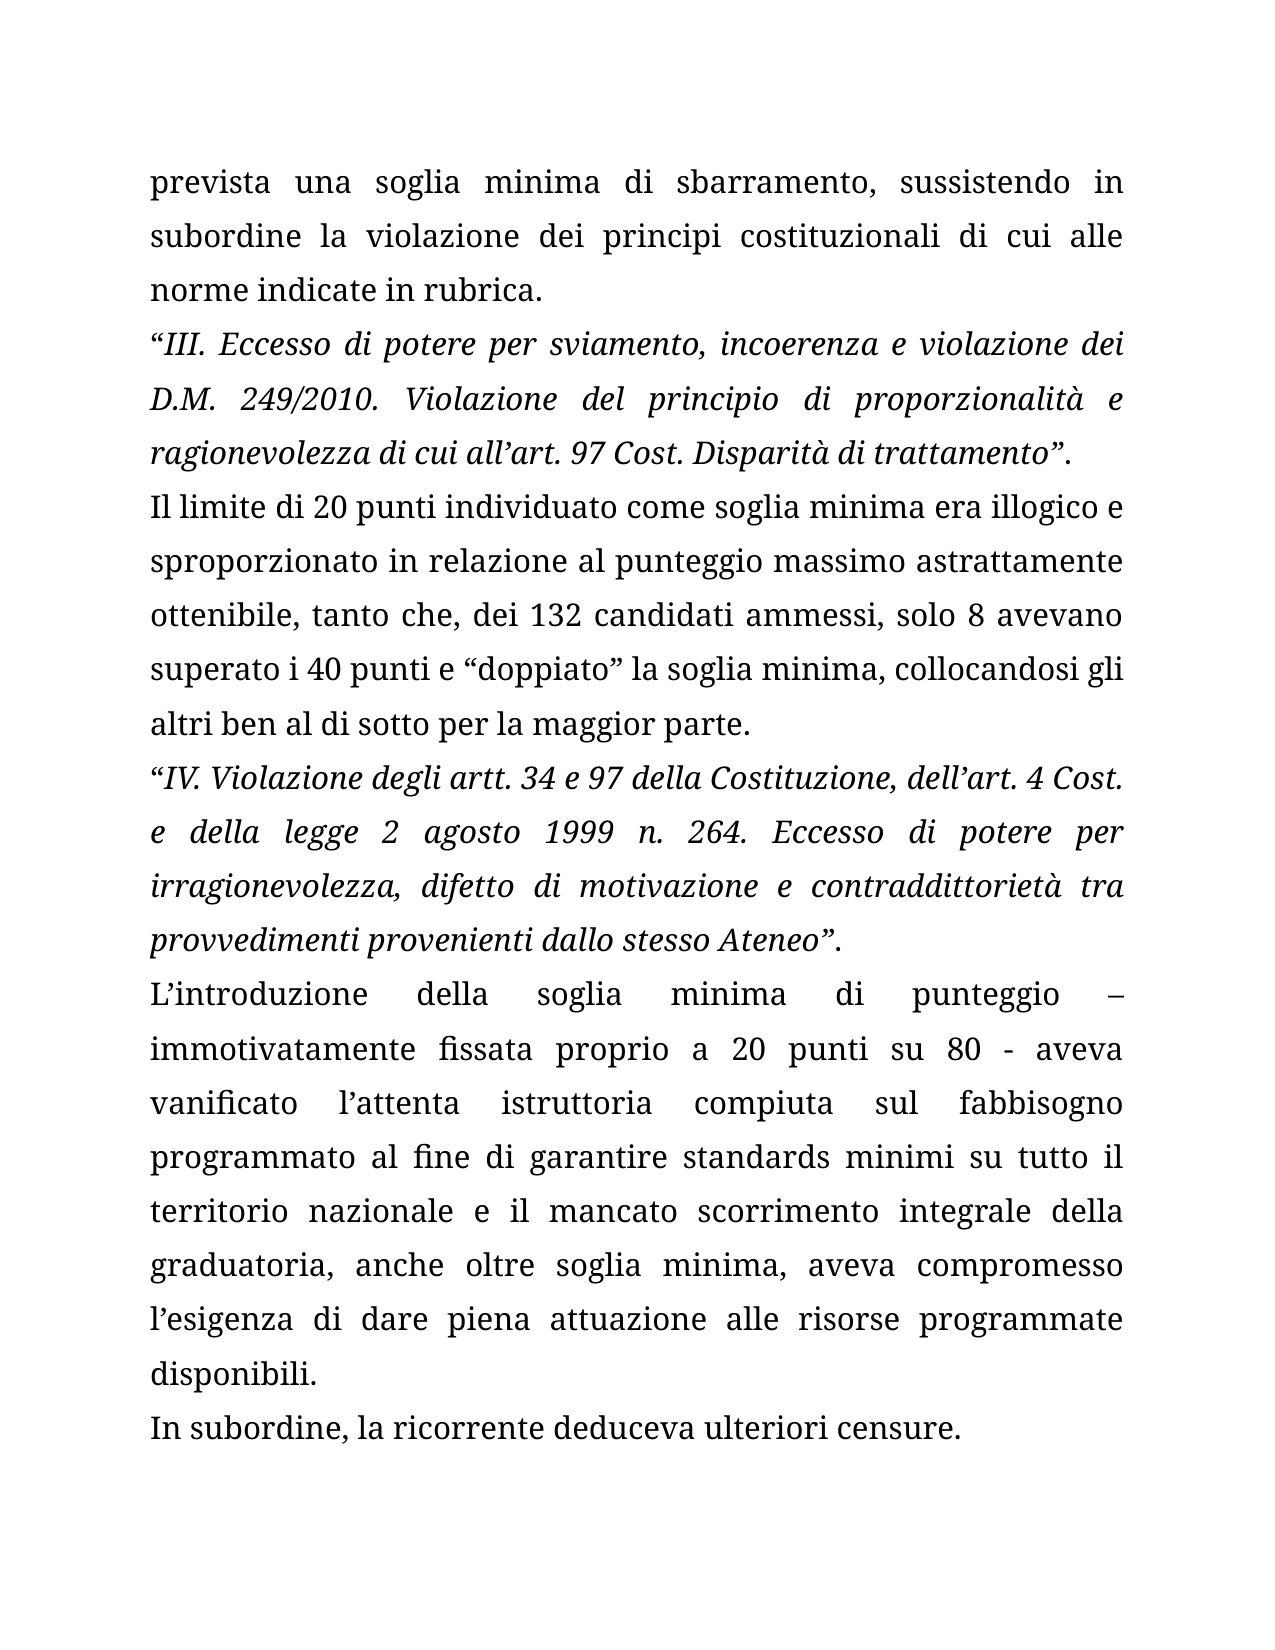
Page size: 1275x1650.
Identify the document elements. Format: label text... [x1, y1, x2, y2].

text “IV. Violazione degli artt. 34 e 97 della Costituzione, dell’art. 4 Cost. e della legge 2 agosto 1999 n. 264. Eccesso di potere per irragionevolezza, difetto di motivazione e contraddittorietà tra provvedimenti provenienti dallo stesso Ateneo”. [150, 746, 1125, 962]
text L’introduzione della soglia minima di punteggio – immotivatamente fissata proprio a 20 punti su 80 - aveva vanificato l’attenta istruttoria compiuta sul fabbisogno programmato al fine di garantire standards minimi su tutto il territorio nazionale e il mancato scorrimento integrale della graduatoria, anche oltre soglia minima, aveva compromesso l’esigenza di dare piena attuazione alle risorse programmate disponibili. [150, 962, 1125, 1396]
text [150, 150, 1125, 312]
text “III. Eccesso di potere per sviamento, incoerenza e violazione dei D.M. 249/2010. Violazione del principio di proporzionalità e ragionevolezza di cui all’art. 97 Cost. Disparità di trattamento”. [150, 312, 1125, 475]
text In subordine, la ricorrente deduceva ulteriori censure. [150, 1396, 1125, 1450]
text Il limite di 20 punti individuato come soglia minima era illogico e sproporzionato in relazione al punteggio massimo astrattamente ottenibile, tanto che, dei 132 candidati ammessi, solo 8 avevano superato i 40 punti e “doppiato” la soglia minima, collocandosi gli altri ben al di sotto per la maggior parte. [150, 475, 1125, 746]
